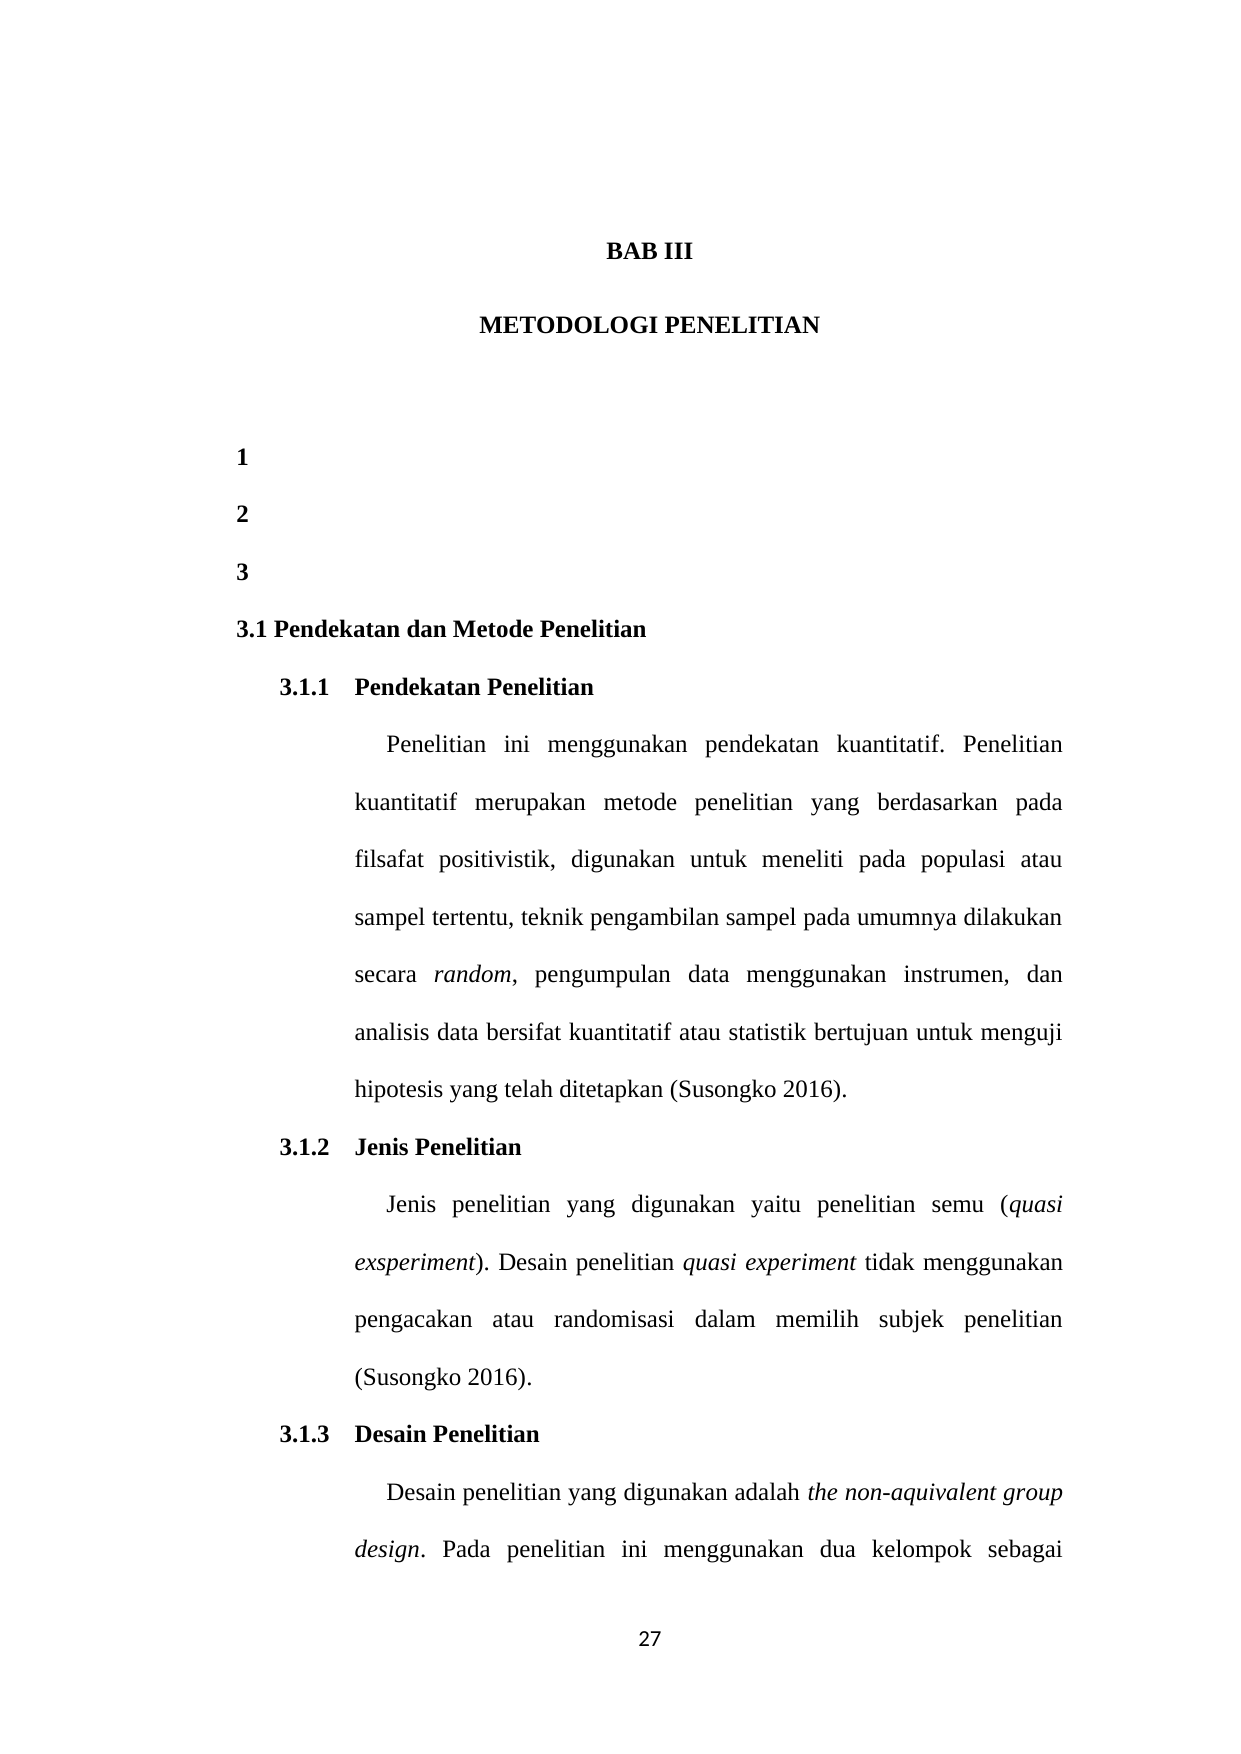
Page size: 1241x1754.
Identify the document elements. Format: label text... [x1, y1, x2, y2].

text BAB III [236, 236, 1063, 265]
list Pendekatan Penelitian [279, 672, 1063, 701]
list Jenis penelitian yang digunakan yaitu penelitian semu (quasi exsperiment). Desain penelitian quasi experiment tidak menggunakan pengacakan atau randomisasi dalam memilih subjek penelitian (Susongko 2016). [354, 1189, 1063, 1391]
list Penelitian ini menggunakan pendekatan kuantitatif. Penelitian kuantitatif merupakan metode penelitian yang berdasarkan pada filsafat positivistik, digunakan untuk meneliti pada populasi atau sampel tertentu, teknik pengambilan sampel pada umumnya dilakukan secara random, pengumpulan data menggunakan instrumen, dan analisis data bersifat kuantitatif atau statistik bertujuan untuk menguji hipotesis yang telah ditetapkan (Susongko 2016). [354, 729, 1063, 1103]
list Jenis Penelitian [279, 1132, 1063, 1161]
list Pendekatan dan Metode Penelitian [236, 614, 1063, 643]
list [354, 1477, 1063, 1563]
list Desain Penelitian [279, 1419, 1063, 1448]
text METODOLOGI PENELITIAN [236, 310, 1063, 339]
